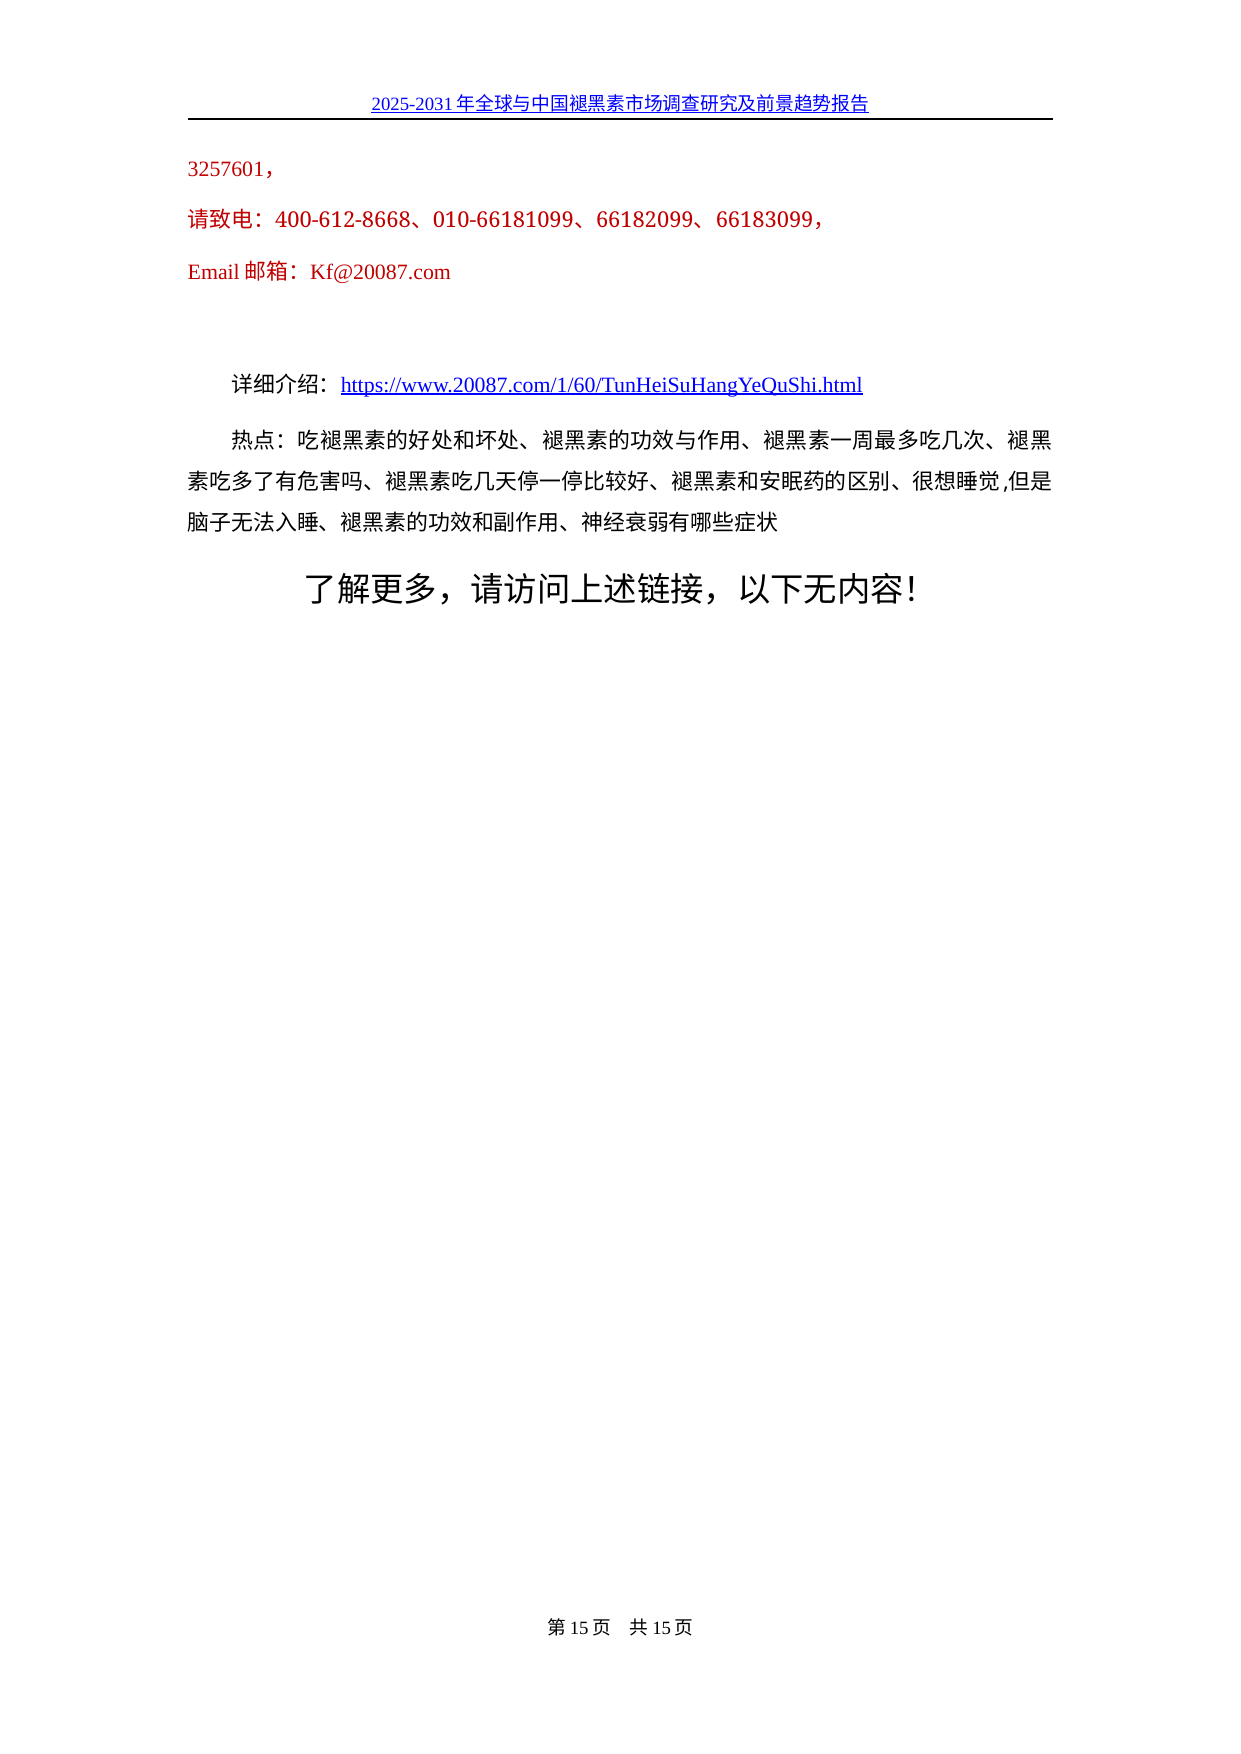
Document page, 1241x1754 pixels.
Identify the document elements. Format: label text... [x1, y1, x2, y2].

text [187, 150, 1053, 183]
title 了解更多，请访问上述链接，以下无内容！ [187, 554, 1053, 619]
text 请致电：400-612-8668、010-66181099、66182099、66183099， [187, 202, 1053, 234]
text 热点：吃褪黑素的好处和坏处、褪黑素的功效与作用、褪黑素一周最多吃几次、褪黑素吃多了有危害吗、褪黑素吃几天停一停比较好、褪黑素和安眠药的区别、很想睡觉,但是脑子无法入睡、褪黑素的功效和副作用、神经衰弱有哪些症状 [187, 423, 1053, 537]
text 详细介绍：https://www.20087.com/1/60/TunHeiSuHangYeQuShi.html [187, 366, 1053, 399]
text Email邮箱：Kf@20087.com [187, 253, 1053, 286]
